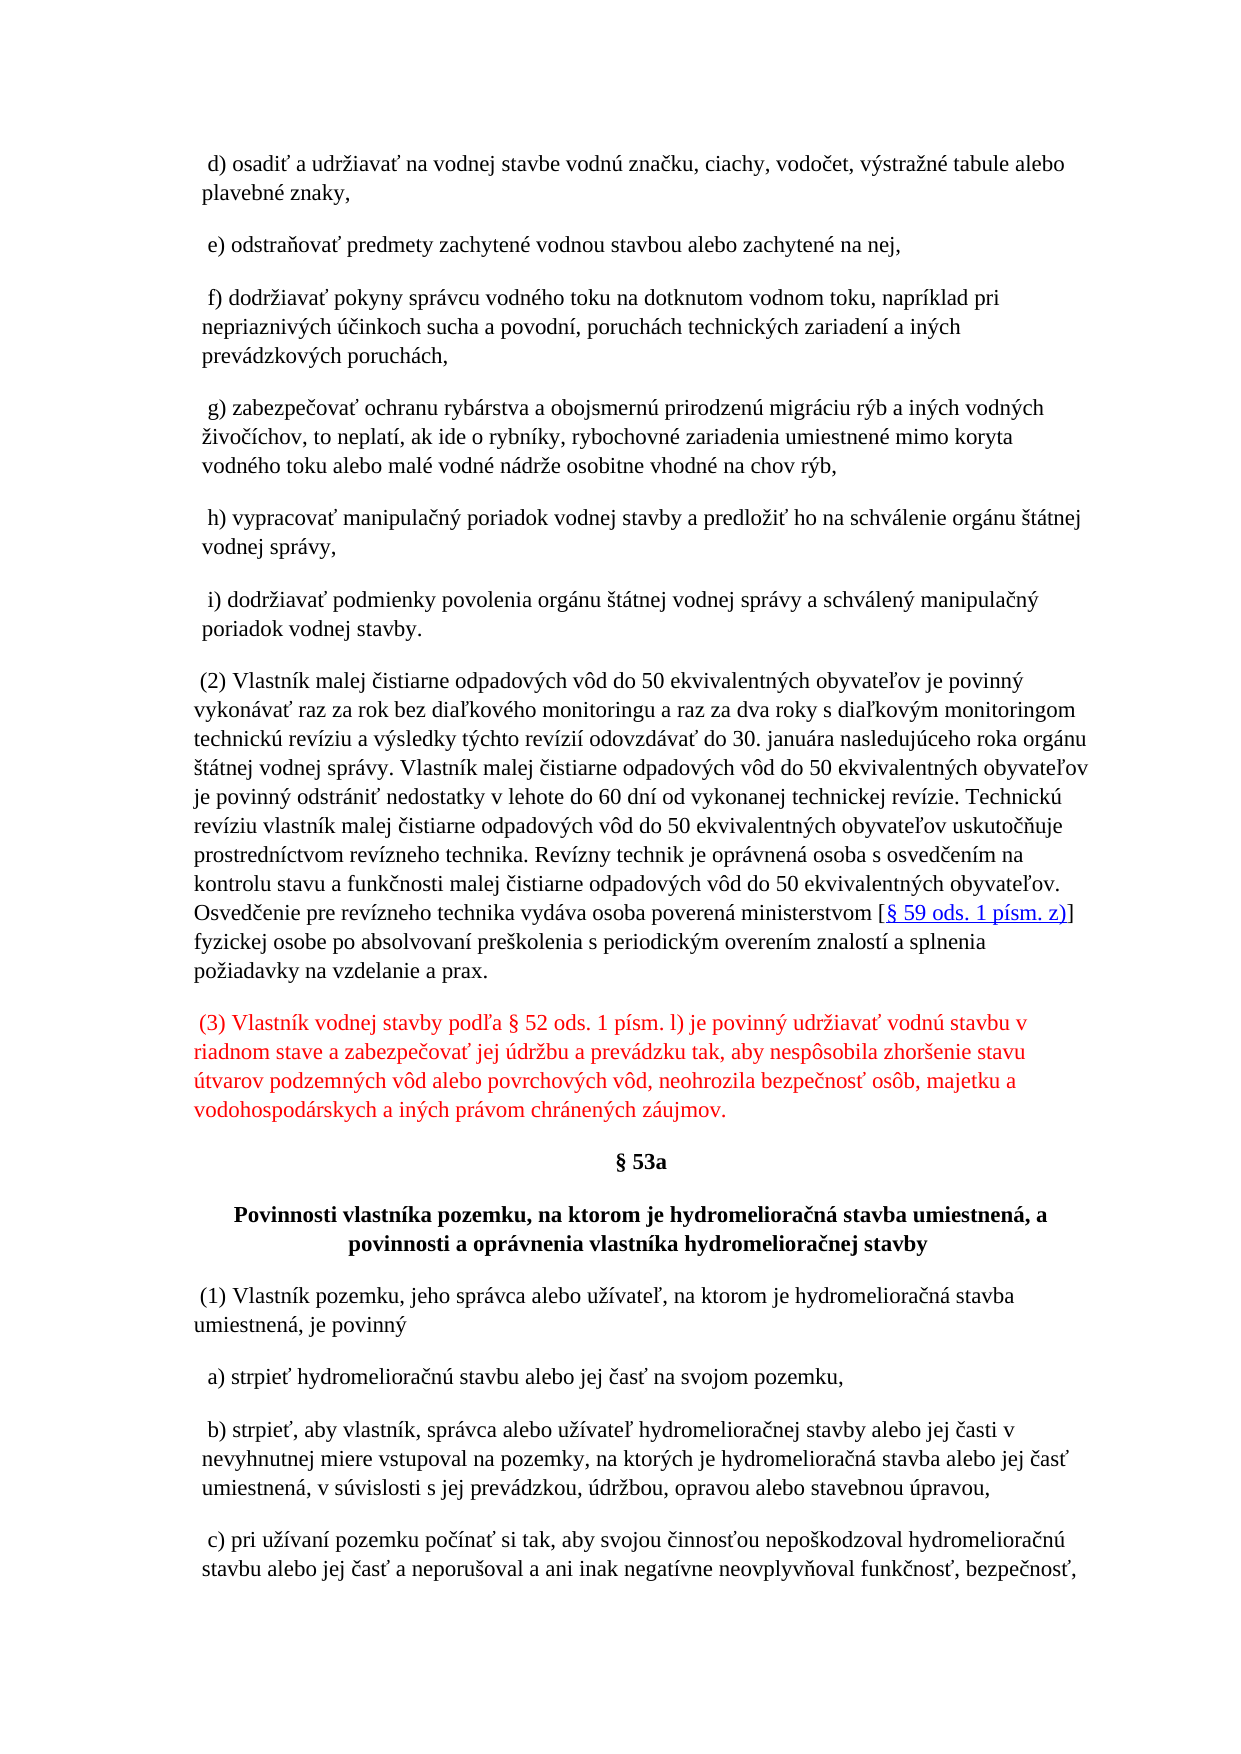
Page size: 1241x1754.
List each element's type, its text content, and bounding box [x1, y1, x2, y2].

text Povinnosti vlastníka pozemku, na ktorom je hydromelioračná stavba umiestnená, a povinnosti a oprávnenia vlastníka hydromelioračnej stavby [186, 1201, 1090, 1256]
text i) dodržiavať podmienky povolenia orgánu štátnej vodnej správy a schválený manipulačný poriadok vodnej stavby. [202, 586, 1090, 641]
text § 53a [186, 1148, 1090, 1175]
text (2) Vlastník malej čistiarne odpadových vôd do 50 ekvivalentných obyvateľov je povinný vykonávať raz za rok bez diaľkového monitoringu a raz za dva roky s diaľkovým monitoringom technickú revíziu a výsledky týchto revízií odovzdávať do 30. januára nasledujúceho roka orgánu štátnej vodnej správy. Vlastník malej čistiarne odpadových vôd do 50 ekvivalentných obyvateľov je povinný odstrániť nedostatky v lehote do 60 dní od vykonanej technickej revízie. Technickú revíziu vlastník malej čistiarne odpadových vôd do 50 ekvivalentných obyvateľov uskutočňuje prostredníctvom revízneho technika. Revízny technik je oprávnená osoba s osvedčením na kontrolu stavu a funkčnosti malej čistiarne odpadových vôd do 50 ekvivalentných obyvateľov. Osvedčenie pre revízneho technika vydáva osoba poverená ministerstvom [§ 59 ods. 1 písm. z)] fyzickej osobe po absolvovaní preškolenia s periodickým overením znalostí a splnenia požiadavky na vzdelanie a prax. [194, 667, 1090, 983]
text (1) Vlastník pozemku, jeho správca alebo užívateľ, na ktorom je hydromelioračná stavba umiestnená, je povinný [194, 1282, 1090, 1337]
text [202, 1526, 1090, 1581]
text (3) Vlastník vodnej stavby podľa § 52 ods. 1 písm. l) je povinný udržiavať vodnú stavbu v riadnom stave a zabezpečovať jej údržbu a prevádzku tak, aby nespôsobila zhoršenie stavu útvarov podzemných vôd alebo povrchových vôd, neohrozila bezpečnosť osôb, majetku a vodohospodárskych a iných právom chránených záujmov. [194, 1009, 1090, 1122]
text d) osadiť a udržiavať na vodnej stavbe vodnú značku, ciachy, vodočet, výstražné tabule alebo plavebné znaky, [202, 150, 1090, 205]
text h) vypracovať manipulačný poriadok vodnej stavby a predložiť ho na schválenie orgánu štátnej vodnej správy, [202, 504, 1090, 560]
text g) zabezpečovať ochranu rybárstva a obojsmernú prirodzenú migráciu rýb a iných vodných živočíchov, to neplatí, ak ide o rybníky, rybochovné zariadenia umiestnené mimo koryta vodného toku alebo malé vodné nádrže osobitne vhodné na chov rýb, [202, 394, 1090, 478]
text e) odstraňovať predmety zachytené vodnou stavbou alebo zachytené na nej, [202, 231, 1090, 258]
text f) dodržiavať pokyny správcu vodného toku na dotknutom vodnom toku, napríklad pri nepriaznivých účinkoch sucha a povodní, poruchách technických zariadení a iných prevádzkových poruchách, [202, 284, 1090, 368]
text a) strpieť hydromelioračnú stavbu alebo jej časť na svojom pozemku, [202, 1363, 1090, 1390]
text b) strpieť, aby vlastník, správca alebo užívateľ hydromelioračnej stavby alebo jej časti v nevyhnutnej miere vstupoval na pozemky, na ktorých je hydromelioračná stavba alebo jej časť umiestnená, v súvislosti s jej prevádzkou, údržbou, opravou alebo stavebnou úpravou, [202, 1416, 1090, 1500]
